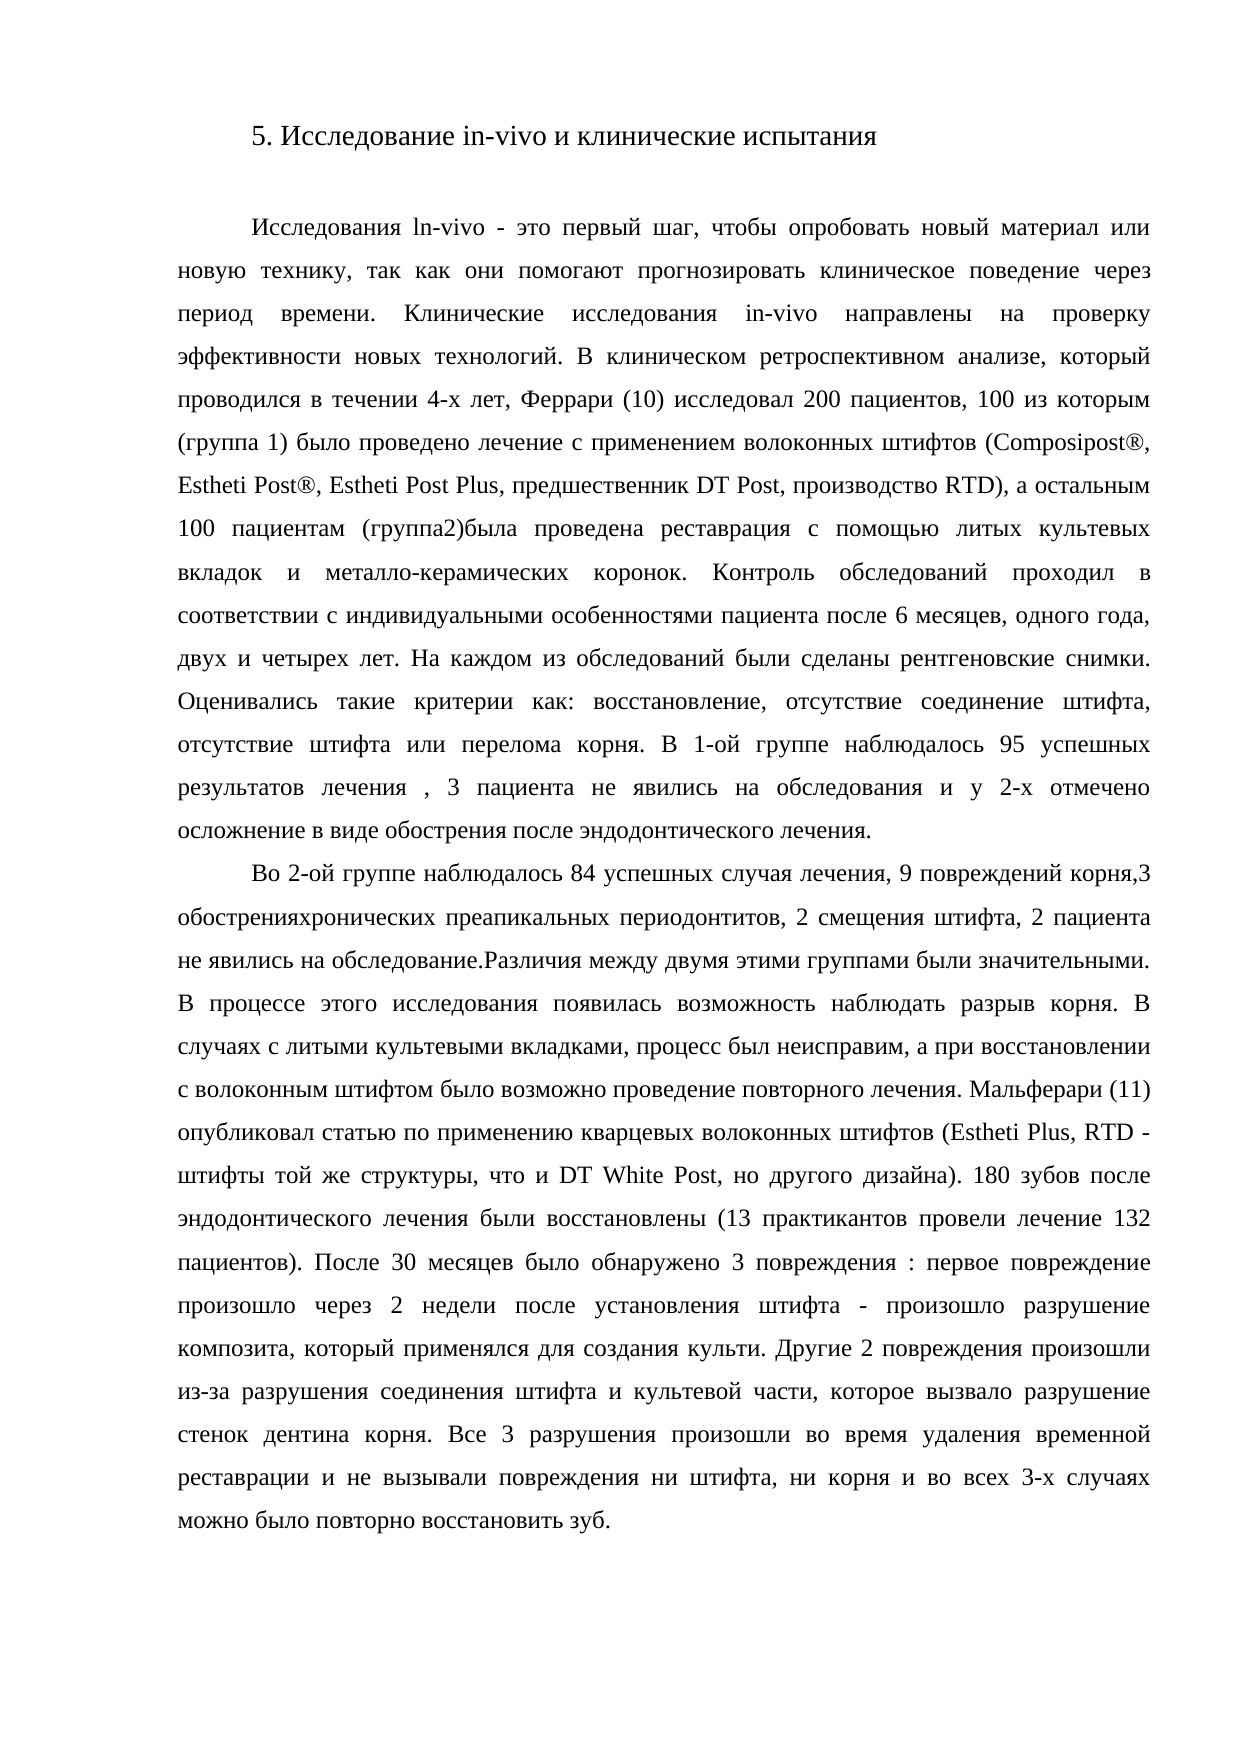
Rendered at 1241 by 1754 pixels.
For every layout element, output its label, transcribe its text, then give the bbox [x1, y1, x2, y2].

text Во 2-ой группе наблюдалось 84 успешных случая лечения, 9 повреждений корня,3 обостренияхронических преапикальных периодонтитов, 2 смещения штифта, 2 пациента не явились на обследование.Различия между двумя этими группами были значительными. В процессе этого исследования появилась возможность наблюдать разрыв корня. В случаях с литыми культевыми вкладками, процесс был неисправим, а при восстановлении с волоконным штифтом было возможно проведение повторного лечения. Мальферари (11) опубликовал статью по применению кварцевых волоконных штифтов (Estheti Plus, RTD - штифты той же структуры, что и DT White Post, но другого дизайна). 180 зубов после эндодонтического лечения были восстановлены (13 практикантов провели лечение 132 пациентов). После 30 месяцев было обнаружено 3 повреждения : первое повреждение произошло через 2 недели после установления штифта - произошло разрушение композита, который применялся для создания культи. Другие 2 повреждения произошли из-за разрушения соединения штифта и культевой части, которое вызвало разрушение стенок дентина корня. Все 3 разрушения произошли во время удаления временной реставрации и не вызывали повреждения ни штифта, ни корня и во всех 3-х случаях можно было повторно восстановить зуб. [177, 858, 1152, 1534]
text Исследования ln-vivo - это первый шаг, чтобы опробовать новый материал или новую технику, так как они помогают прогнозировать клиническое поведение через период времени. Клинические исследования in-vivo направлены на проверку эффективности новых технологий. В клиническом ретроспективном анализе, который проводился в течении 4-х лет, Феррари (10) исследовал 200 пациентов, 100 из которым (группа 1) было проведено лечение с применением волоконных штифтов (Composipost®, Estheti Post®, Estheti Post Plus, предшественник DT Post, производство RTD), а остальным 100 пациентам (группа2)была проведена реставрация с помощью литых культевых вкладок и металло-керамических коронок. Контроль обследований проходил в соответствии с индивидуальными особенностями пациента после 6 месяцев, одного года, двух и четырех лет. На каждом из обследований были сделаны рентгеновские снимки. Оценивались такие критерии как: восстановление, отсутствие соединение штифта, отсутствие штифта или перелома корня. В 1-ой группе наблюдалось 95 успешных результатов лечения , 3 пациента не явились на обследования и у 2-х отмечено осложнение в виде обострения после эндодонтического лечения. [177, 212, 1152, 844]
text 5. Исследование in-vivo и клинические испытания [177, 118, 1152, 152]
